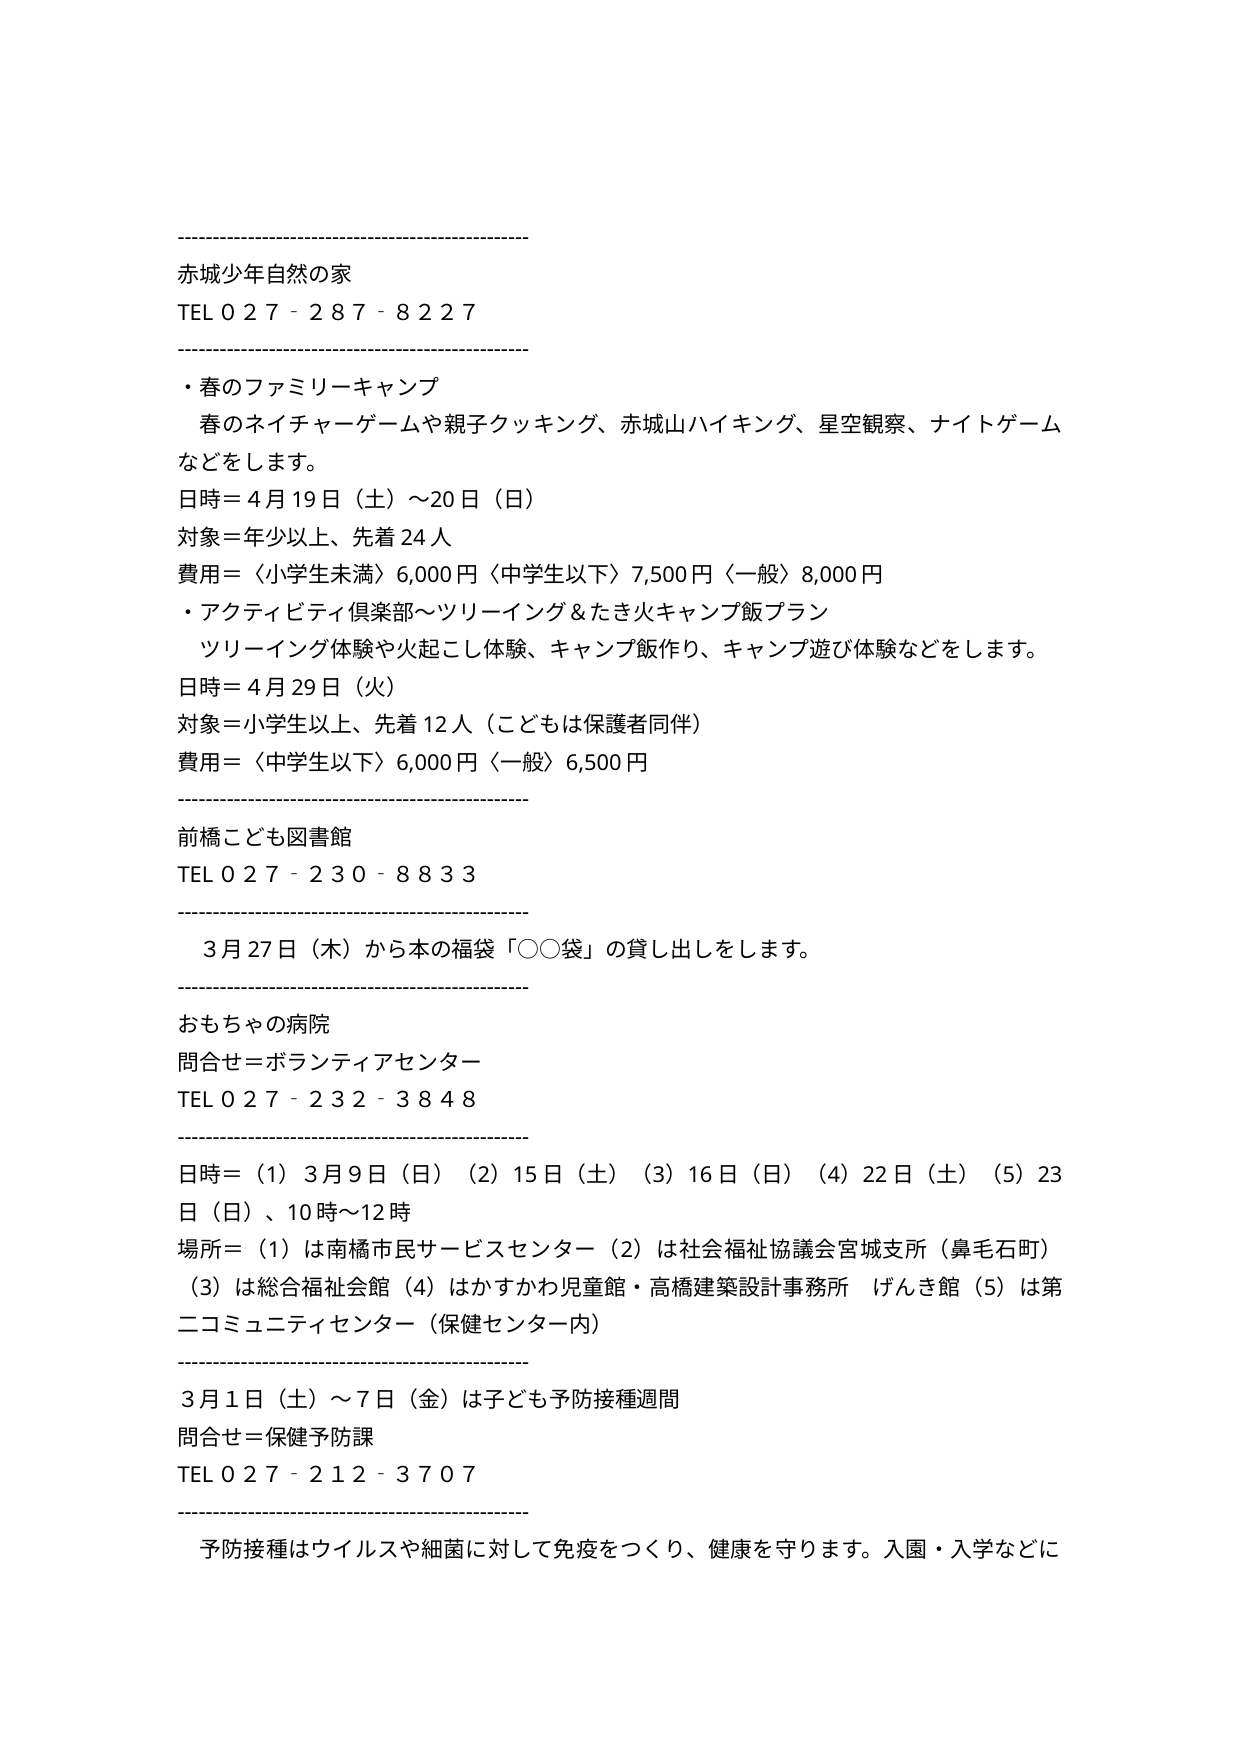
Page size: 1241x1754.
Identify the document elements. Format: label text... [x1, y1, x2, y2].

text -------------------------------------------------- [177, 967, 1063, 1004]
text 対象＝年少以上、先着24人 [177, 517, 1063, 554]
text 日時＝（1）３月９日（日）（2）15日（土）（3）16日（日）（4）22日（土）（5）23日（日）、10時～12時 [177, 1154, 1063, 1229]
text 費用＝〈小学生未満〉6,000円〈中学生以下〉7,500円〈一般〉8,000円 [177, 554, 1063, 592]
text 赤城少年自然の家 [177, 254, 1063, 292]
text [177, 217, 1063, 254]
text TEL０２７‐２８７‐８２２７ [177, 292, 1063, 329]
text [177, 1529, 1063, 1567]
text 問合せ＝保健予防課 [177, 1417, 1063, 1454]
text おもちゃの病院 [177, 1004, 1063, 1042]
text 場所＝（1）は南橘市民サービスセンター（2）は社会福祉協議会宮城支所（鼻毛石町）（3）は総合福祉会館（4）はかすかわ児童館・高橋建築設計事務所 げんき館（5）は第二コミュニティセンター（保健センター内） [177, 1229, 1063, 1342]
text 前橋こども図書館 [177, 817, 1063, 854]
text 日時＝４月29日（火） [177, 667, 1063, 704]
text 対象＝小学生以上、先着12人（こどもは保護者同伴） [177, 704, 1063, 742]
text -------------------------------------------------- [177, 779, 1063, 817]
text TEL０２７‐２３２‐３８４８ [177, 1079, 1063, 1117]
text ３月27日（木）から本の福袋「○○袋」の貸し出しをします。 [177, 929, 1063, 967]
text 日時＝４月19日（土）～20日（日） [177, 479, 1063, 517]
text ツリーイング体験や火起こし体験、キャンプ飯作り、キャンプ遊び体験などをします。 [177, 629, 1063, 667]
text ・アクティビティ倶楽部～ツリーイング＆たき火キャンプ飯プラン [177, 592, 1063, 629]
text 春のネイチャーゲームや親子クッキング、赤城山ハイキング、星空観察、ナイトゲームなどをします。 [177, 404, 1063, 479]
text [177, 1492, 1063, 1529]
text -------------------------------------------------- [177, 892, 1063, 929]
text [177, 329, 1063, 367]
text -------------------------------------------------- [177, 1342, 1063, 1379]
text -------------------------------------------------- [177, 1117, 1063, 1154]
text ・春のファミリーキャンプ [177, 367, 1063, 404]
text ３月１日（土）～７日（金）は子ども予防接種週間 [177, 1379, 1063, 1417]
text TEL０２７‐２３０‐８８３３ [177, 854, 1063, 892]
text 問合せ＝ボランティアセンター [177, 1042, 1063, 1079]
text 費用＝〈中学生以下〉6,000円〈一般〉6,500円 [177, 742, 1063, 779]
text TEL０２７‐２１２‐３７０７ [177, 1454, 1063, 1492]
